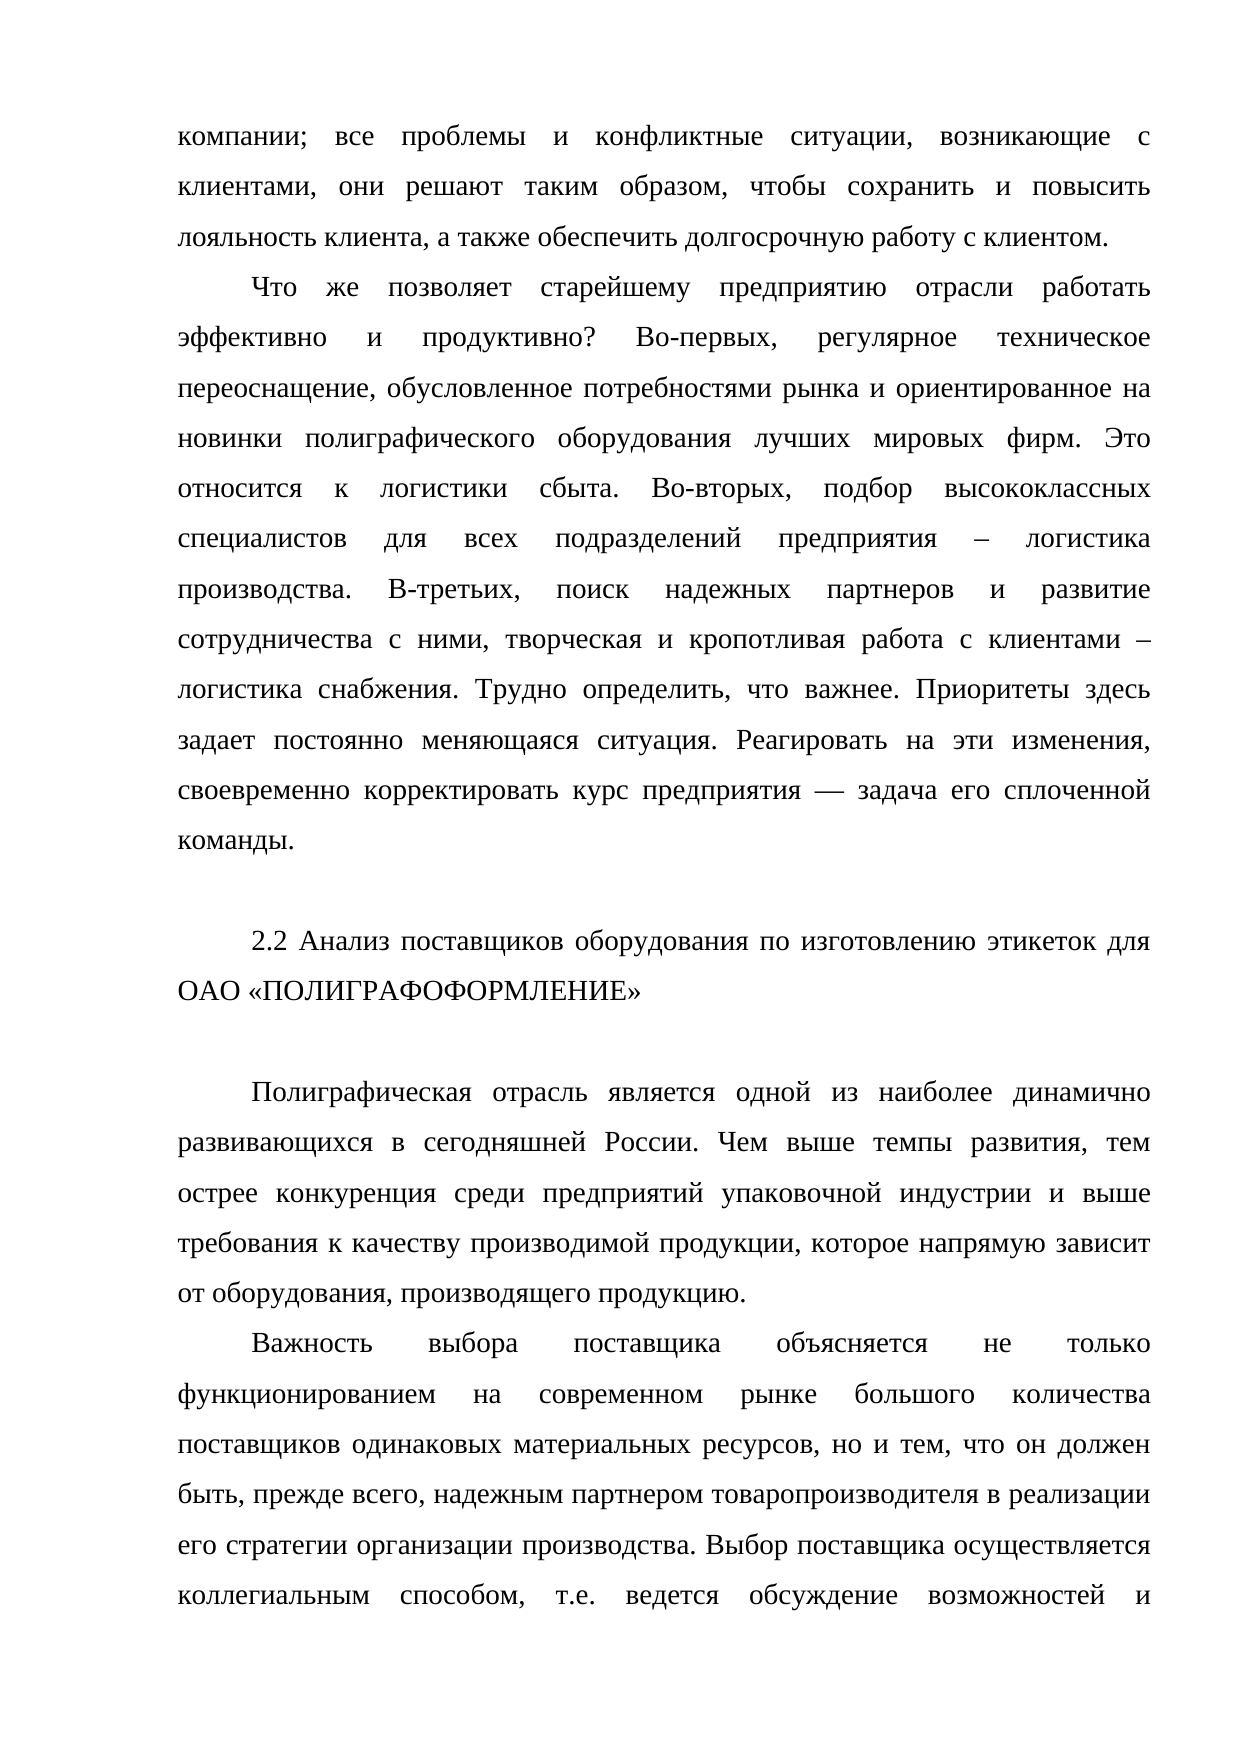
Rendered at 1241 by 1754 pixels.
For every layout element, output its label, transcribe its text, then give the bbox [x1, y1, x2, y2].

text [177, 1326, 1152, 1611]
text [177, 118, 1152, 252]
text 2.2 Анализ поставщиков оборудования по изготовлению этикеток для ОАО «ПОЛИГРАФОФОРМЛЕНИЕ» [177, 923, 1152, 1007]
text Полиграфическая отрасль является одной из наиболее динамично развивающихся в сегодняшней России. Чем выше темпы развития, тем острее конкуренция среди предприятий упаковочной индустрии и выше требования к качеству производимой продукции, которое напрямую зависит от оборудования, производящего продукцию. [177, 1074, 1152, 1309]
text Что же позволяет старейшему предприятию отрасли работать эффективно и продуктивно? Во-первых, регулярное техническое переоснащение, обусловленное потребностями рынка и ориентированное на новинки полиграфического оборудования лучших мировых фирм. Это относится к логистики сбыта. Во-вторых, подбор высококлассных специалистов для всех подразделений предприятия – логистика производства. В-третьих, поиск надежных партнеров и развитие сотрудничества с ними, творческая и кропотливая работа с клиентами – логистика снабжения. Трудно определить, что важнее. Приоритеты здесь задает постоянно меняющаяся ситуация. Реагировать на эти изменения, своевременно корректировать курс предприятия — задача его сплоченной команды. [177, 269, 1152, 856]
